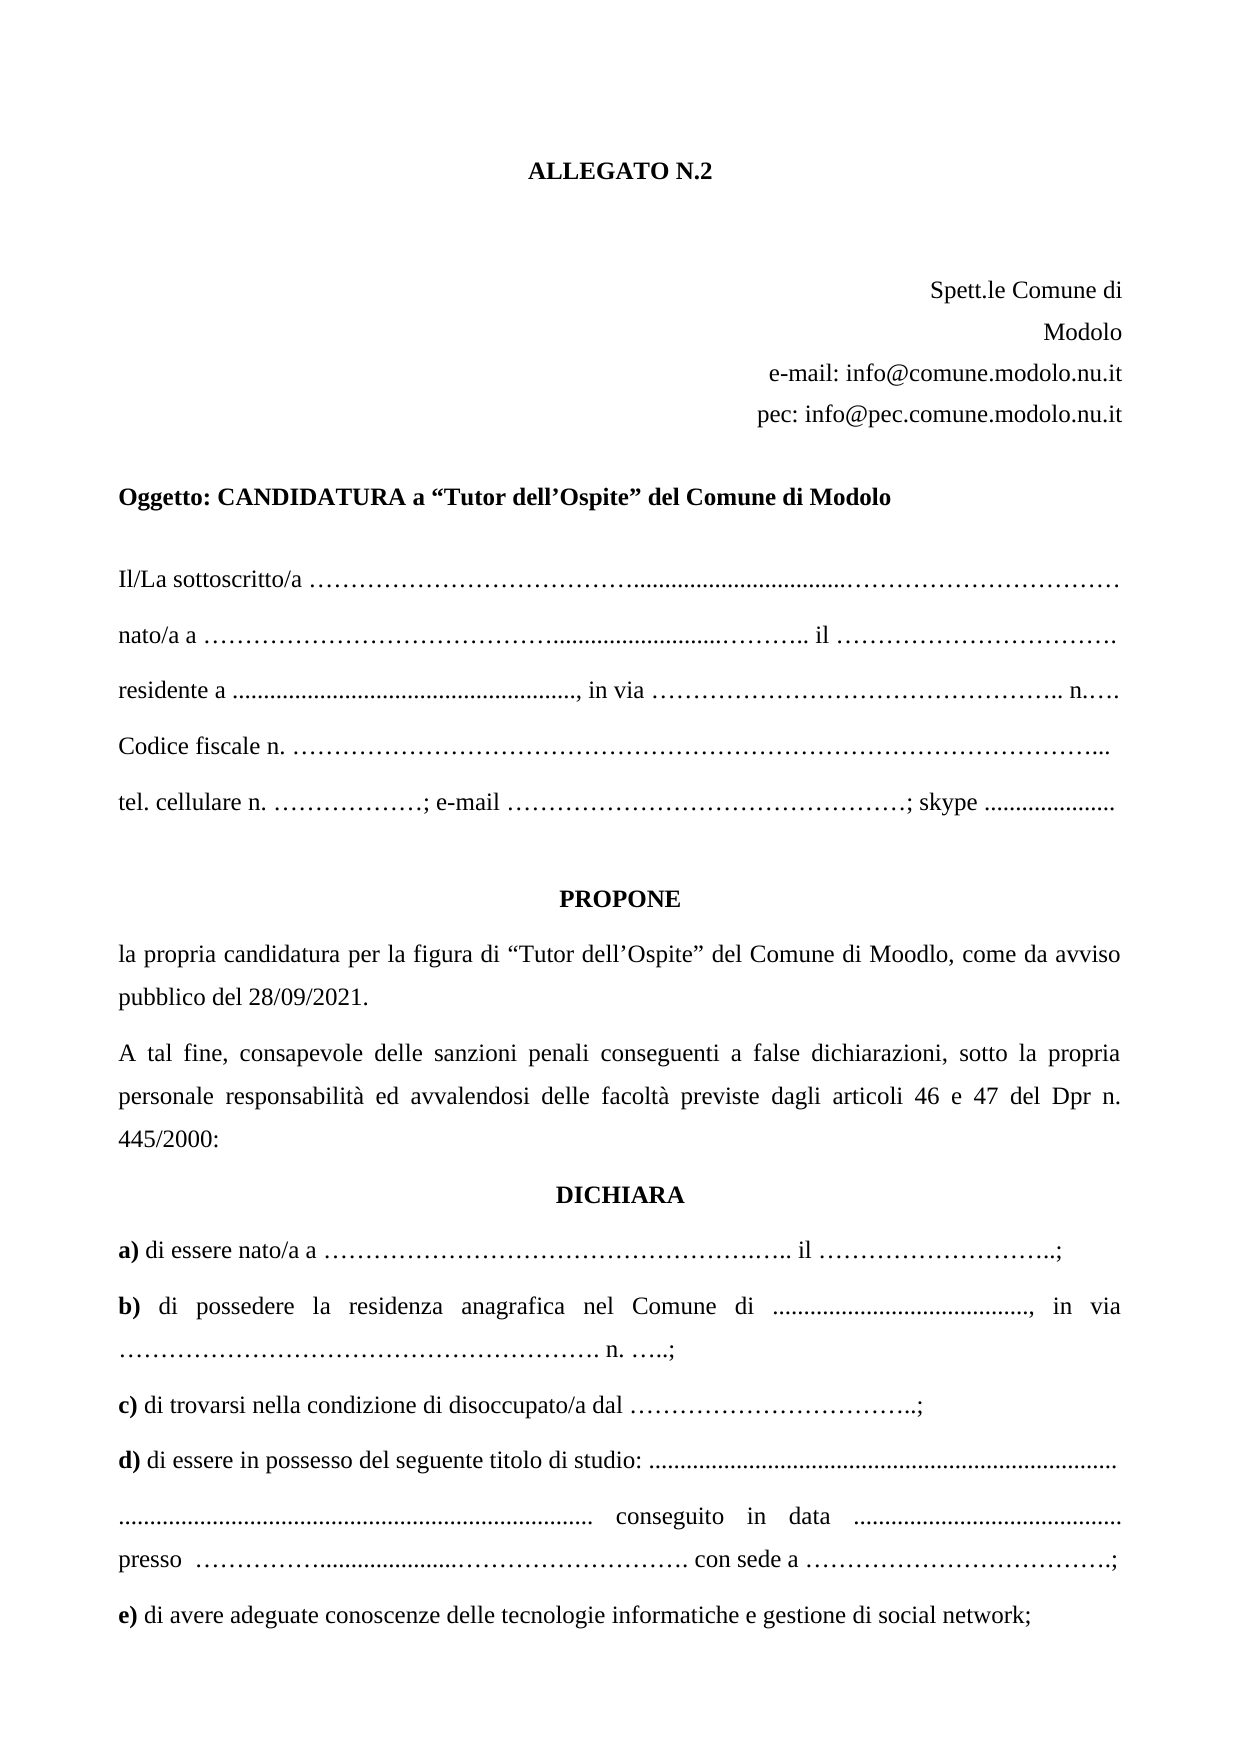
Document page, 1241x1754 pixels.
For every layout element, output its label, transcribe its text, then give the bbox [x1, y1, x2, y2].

text e) di avere adeguate conoscenze delle tecnologie informatiche e gestione di social network; [118, 1600, 1122, 1629]
text b) di possedere la residenza anagrafica nel Comune di ........................................., in via …………………………………………………. n. …..; [118, 1291, 1122, 1363]
text ALLEGATO N.2 [118, 156, 1122, 185]
text PROPONE [118, 884, 1122, 912]
text a) di essere nato/a a …………………………………………….….. il ………………………..; [118, 1236, 1122, 1264]
text Il/La sottoscritto/a …………………………………..................................…………………………… [118, 564, 1122, 593]
text Oggetto: CANDIDATURA a “Tutor dell’Ospite” del Comune di Modolo [118, 482, 1122, 511]
text d) di essere in possesso del seguente titolo di studio: ........................................................................... [118, 1446, 1122, 1474]
text A tal fine, consapevole delle sanzioni penali conseguenti a false dichiarazioni, sotto la propria personale responsabilità ed avvalendosi delle facoltà previste dagli articoli 46 e 47 del Dpr n. 445/2000: [118, 1038, 1122, 1153]
text pec: info@pec.comune.modolo.nu.it [118, 399, 1122, 428]
text e-mail: info@comune.modolo.nu.it [118, 358, 1122, 387]
text Spett.le Comune di [118, 276, 1122, 304]
text DICHIARA [118, 1180, 1122, 1209]
text Codice fiscale n. ……………………………………………………………………………………... [118, 731, 1122, 760]
text la propria candidatura per la figura di “Tutor dell’Ospite” del Comune di Moodlo, come da avviso pubblico del 28/09/2021. [118, 939, 1122, 1011]
text tel. cellulare n. ………………; e-mail …………………………………………; skype ..................... [118, 787, 1122, 816]
text residente a ......................................................., in via ………………………………………….. n.…. [118, 676, 1122, 704]
text nato/a a ……………………………………...........................……….. il ……………………………. [118, 620, 1122, 649]
text ............................................................................ conseguito in data ........................................... presso ……………......................………………………. con sede a ……………………………….; [118, 1501, 1122, 1573]
text c) di trovarsi nella condizione di disoccupato/a dal ……………………………..; [118, 1390, 1122, 1419]
text Modolo [118, 317, 1122, 346]
